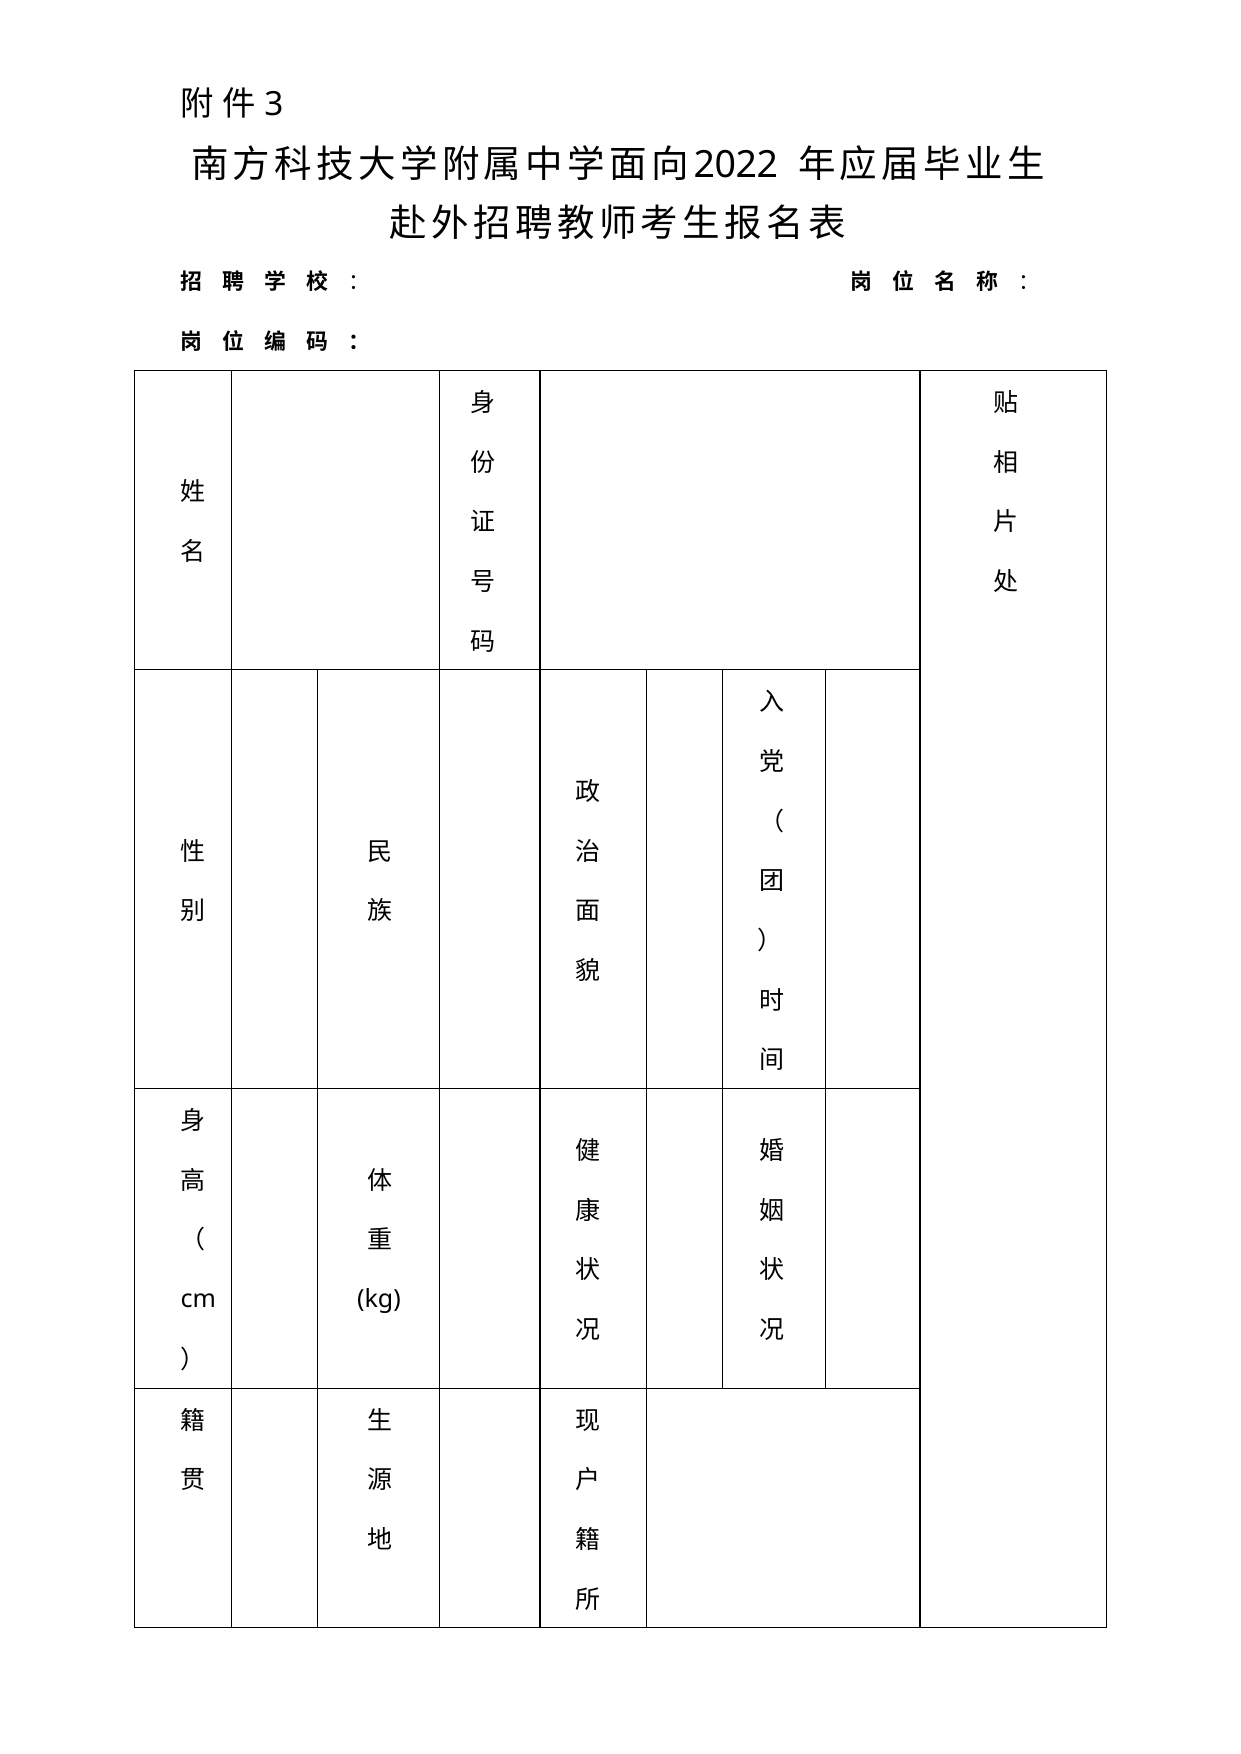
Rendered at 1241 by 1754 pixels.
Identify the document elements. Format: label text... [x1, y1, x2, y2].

table_cell [647, 1089, 722, 1387]
table_cell 政治 面貌 [541, 670, 646, 1088]
table_header [541, 371, 919, 669]
table_cell 籍贯 [135, 1389, 231, 1627]
table_header 姓名 [135, 371, 231, 669]
table_cell 入党（团） 时间 [723, 670, 825, 1088]
text 附件3 [180, 71, 1060, 131]
table_cell 体重 (kg) [318, 1089, 439, 1387]
table_cell 健康 状况 [541, 1089, 646, 1387]
table_cell 身高 （cm） [135, 1089, 231, 1387]
table_header 贴 相 片 处 [921, 371, 1106, 1627]
table_cell [647, 1389, 919, 1627]
table_header [232, 371, 439, 669]
table_cell [647, 670, 722, 1088]
text 招聘学校： 岗位名称： 岗位编码： [180, 250, 1060, 369]
table_cell [440, 1389, 539, 1627]
table_cell 婚姻 状况 [723, 1089, 825, 1387]
text 南方科技大学附属中学面向2022年应届毕业生 [180, 131, 1060, 191]
table_header 身份证号码 [440, 371, 539, 669]
table_cell 生源地 [318, 1389, 439, 1627]
table_cell [232, 1089, 317, 1387]
table_cell [826, 670, 919, 1088]
table_cell 性别 [135, 670, 231, 1088]
table_cell [440, 1089, 539, 1387]
table_cell 现户籍 所在地 [541, 1389, 646, 1627]
table_cell [826, 1089, 919, 1387]
table_cell 民族 [318, 670, 439, 1088]
table_cell [232, 670, 317, 1088]
table_cell [440, 670, 539, 1088]
text 赴外招聘教师考生报名表 [180, 191, 1060, 250]
table_cell [232, 1389, 317, 1627]
